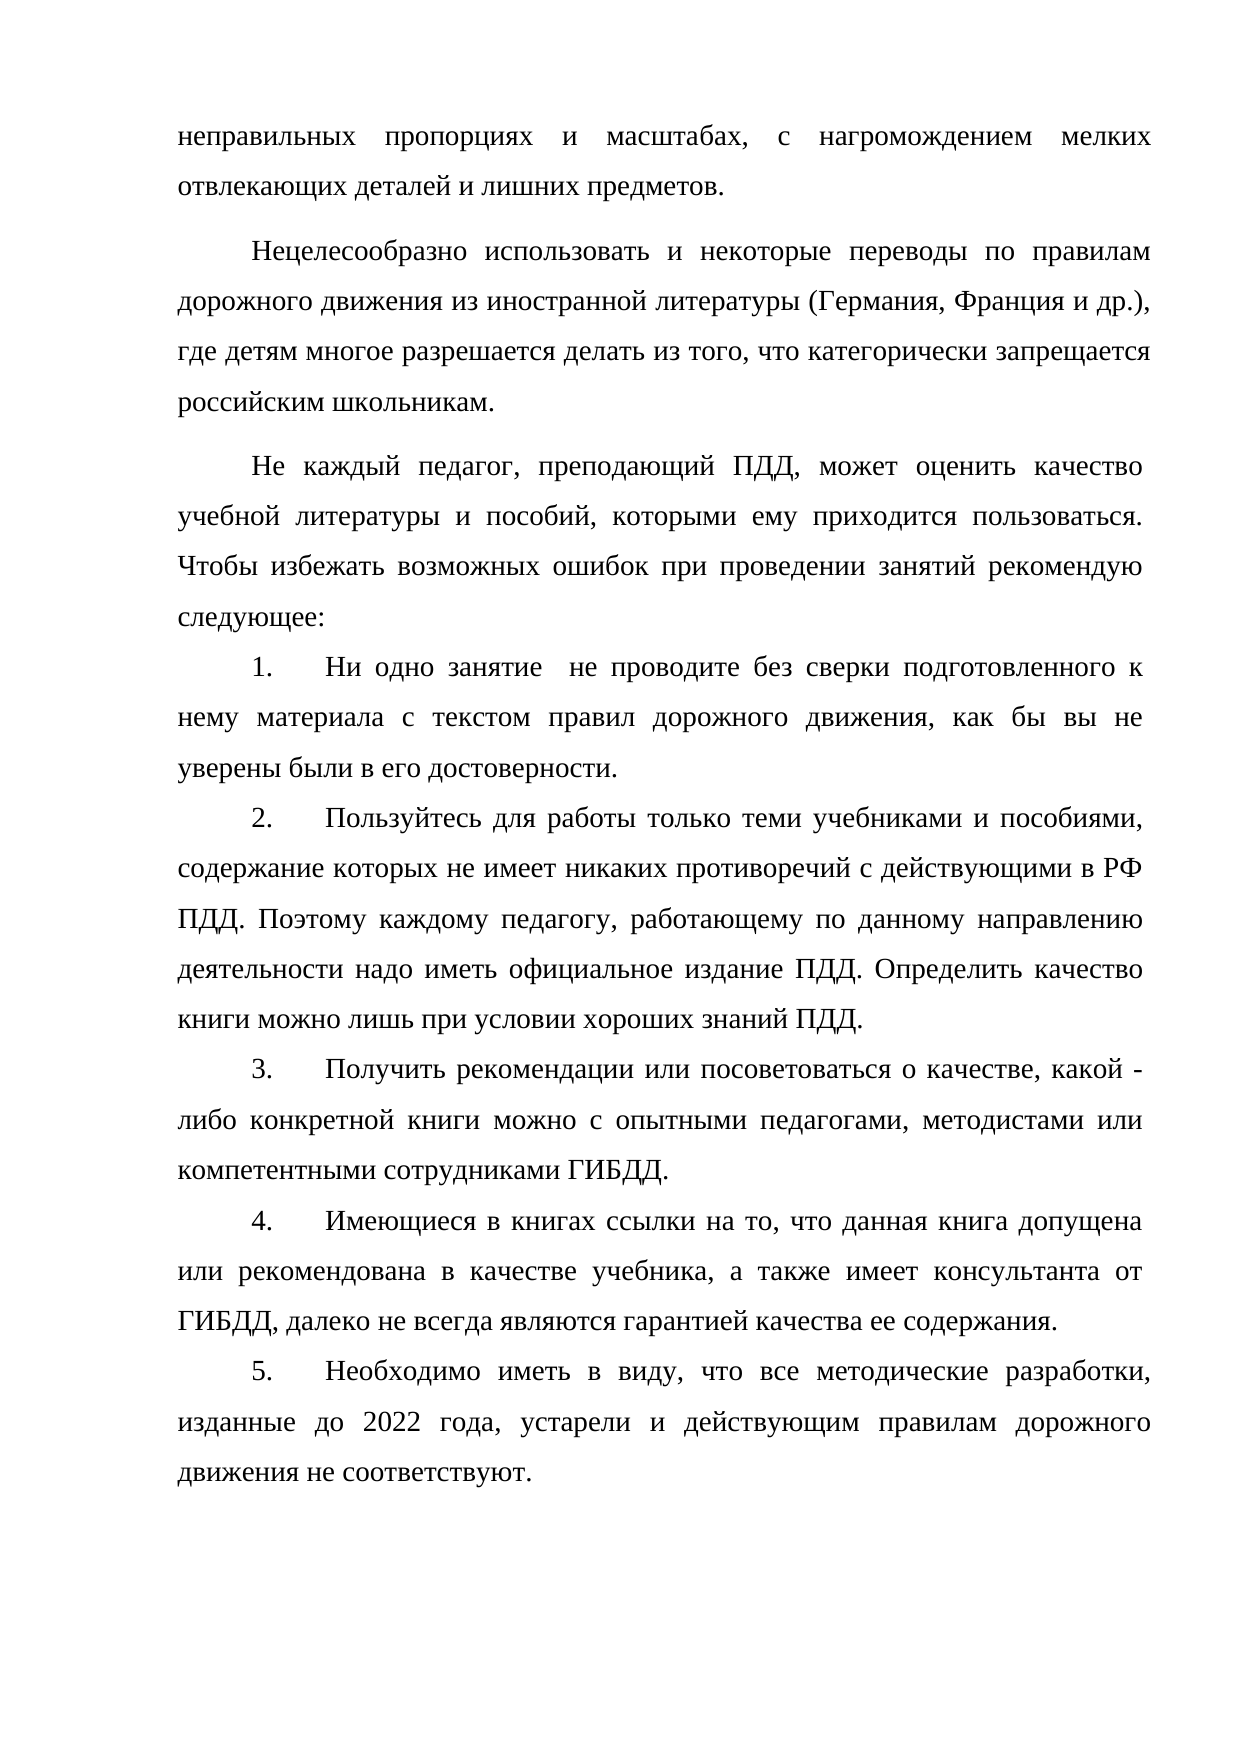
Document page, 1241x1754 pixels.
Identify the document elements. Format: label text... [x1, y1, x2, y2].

list Имеющиеся в книгах ссылки на то, что данная книга допущена или рекомендована в качестве учебника, а также имеет консультанта от ГИБДД, далеко не всегда являются гарантией качества ее содержания. [177, 1203, 1144, 1337]
list Необходимо иметь в виду, что все методические разработки, изданные до 2022 года, устарели и действующим правилам дорожного движения не соответствуют. [177, 1353, 1152, 1488]
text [177, 118, 1152, 202]
list Получить рекомендации или посоветоваться о качестве, какой - либо конкретной книги можно с опытными педагогами, методистами или компетентными сотрудниками ГИБДД. [177, 1052, 1144, 1186]
list Ни одно занятие не проводите без сверки подготовленного к нему материала с текстом правил дорожного движения, как бы вы не уверены были в его достоверности. [177, 649, 1144, 783]
text Не каждый педагог, преподающий ПДД, может оценить качество учебной литературы и пособий, которыми ему приходится пользоваться. Чтобы избежать возможных ошибок при проведении занятий рекомендую следующее: [177, 448, 1144, 632]
list Пользуйтесь для работы только теми учебниками и пособиями, содержание которых не имеет никаких противоречий с действующими в РФ ПДД. Поэтому каждому педагогу, работающему по данному направлению деятельности надо иметь официальное издание ПДД. Определить качество книги можно лишь при условии хороших знаний ПДД. [177, 800, 1144, 1035]
text Нецелесообразно использовать и некоторые переводы по правилам дорожного движения из иностранной литературы (Германия, Франция и др.), где детям многое разрешается делать из того, что категорически запрещается российским школьникам. [177, 233, 1152, 417]
